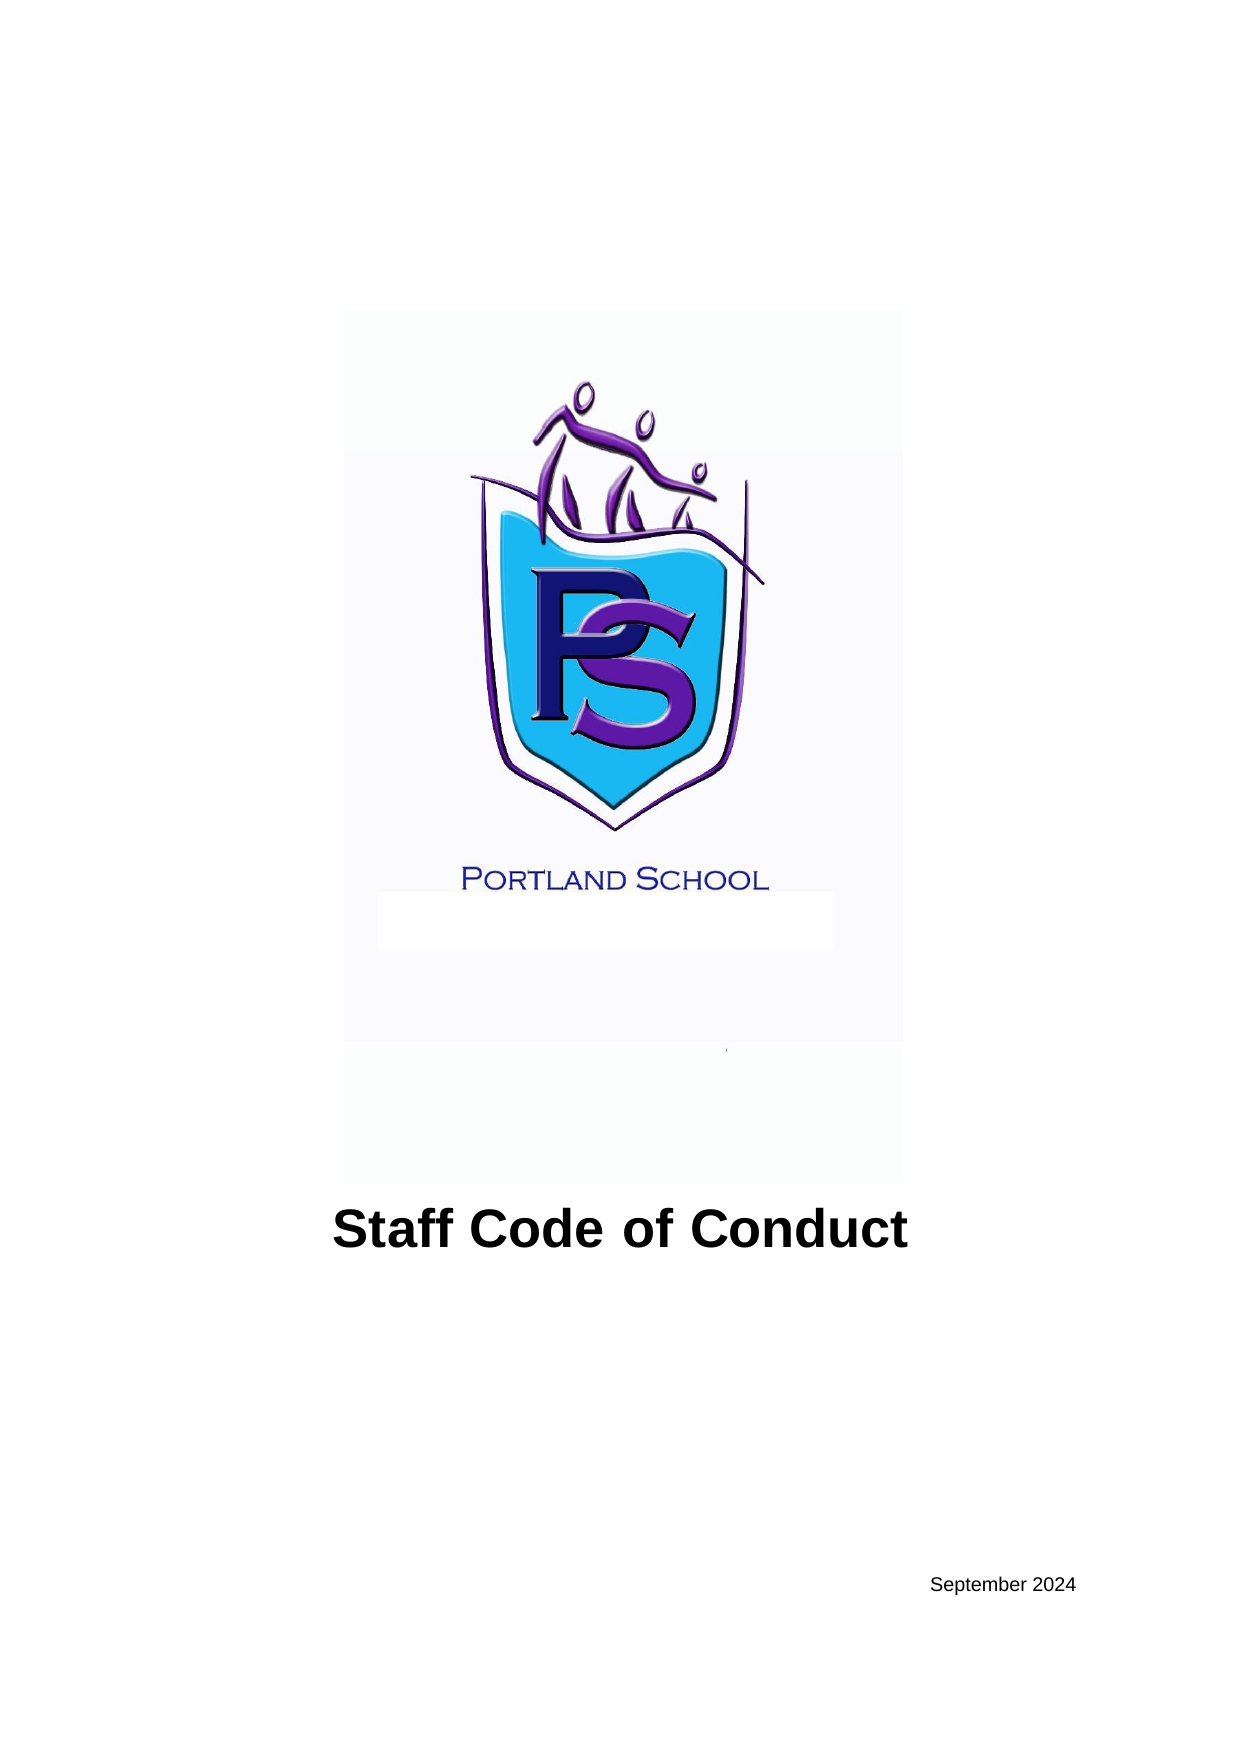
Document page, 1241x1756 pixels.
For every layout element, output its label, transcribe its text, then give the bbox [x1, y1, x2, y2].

text September 2024 [148, 1573, 1076, 1595]
title Staff Code of Conduct [148, 1197, 1093, 1259]
picture [343, 309, 903, 1182]
